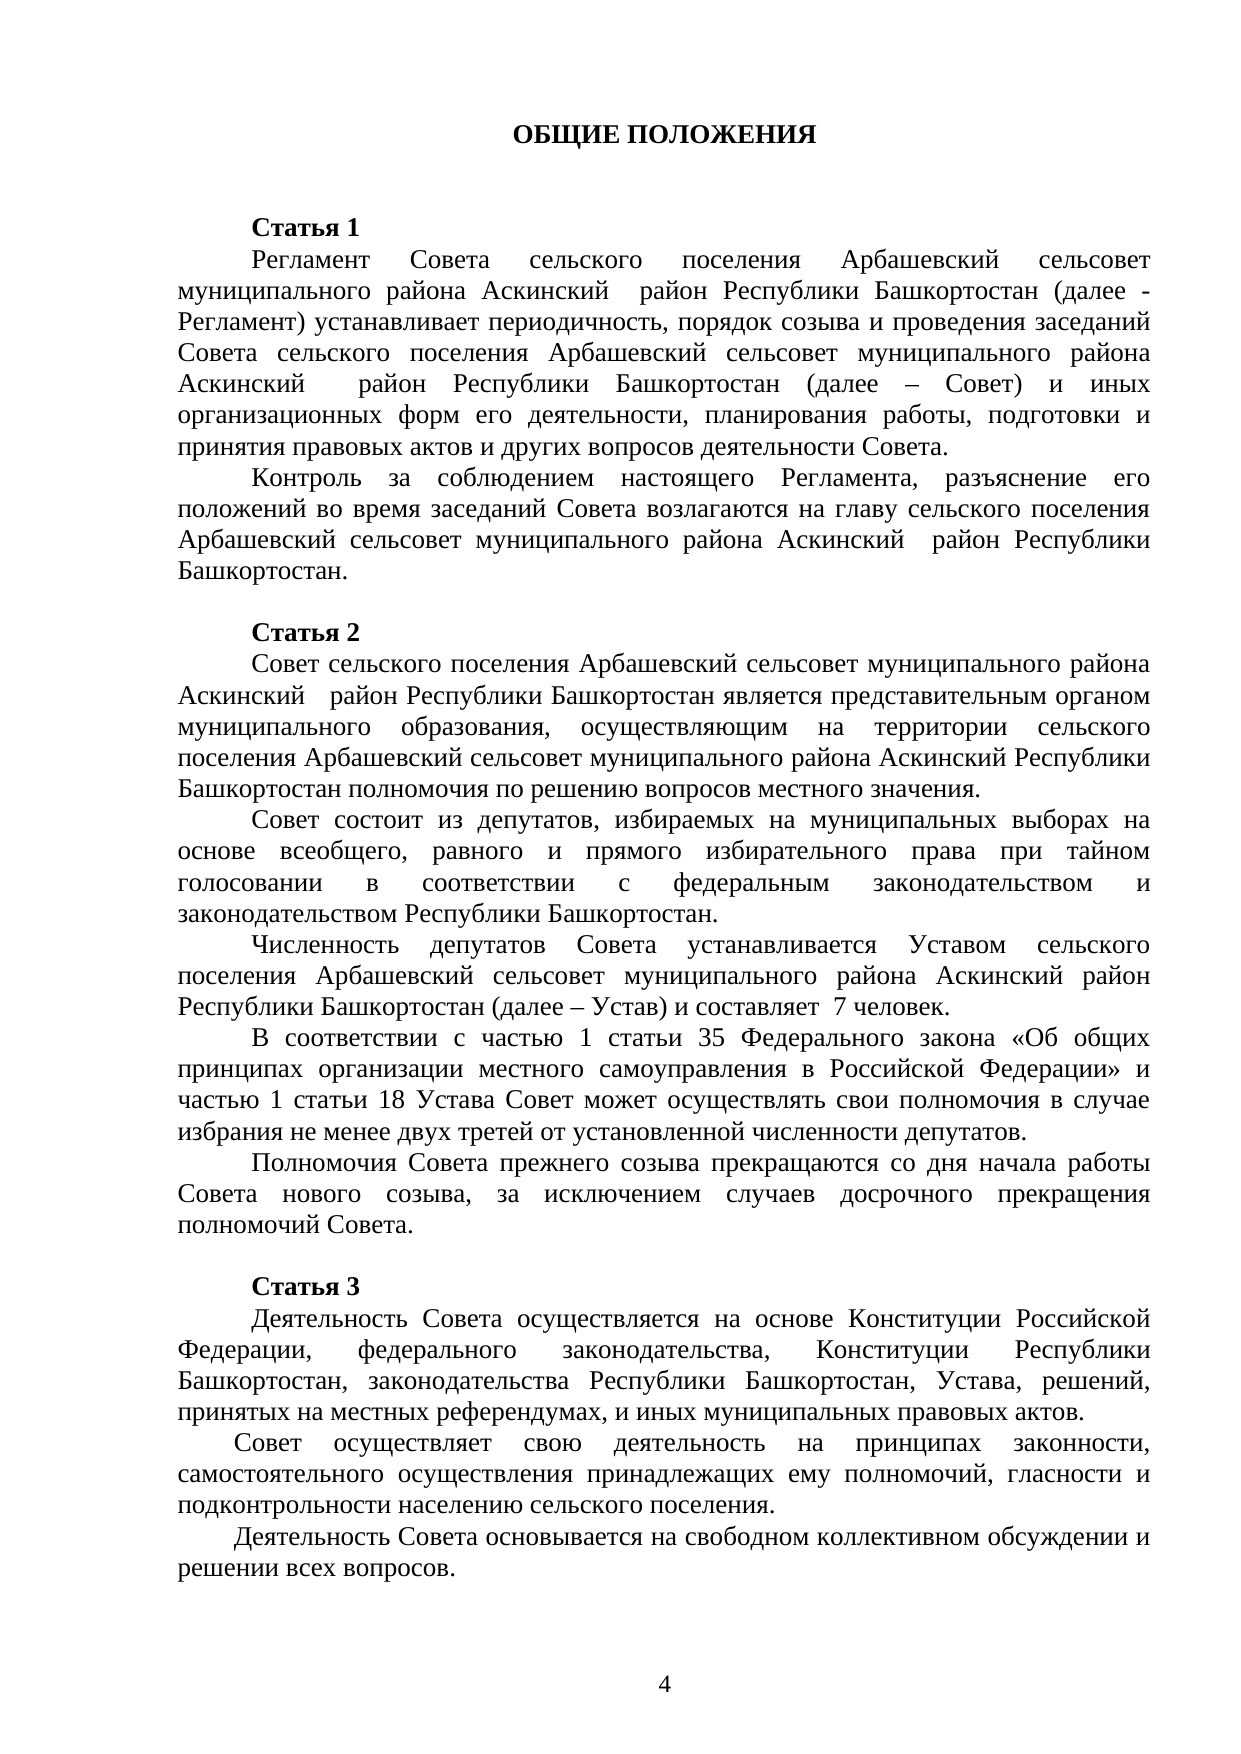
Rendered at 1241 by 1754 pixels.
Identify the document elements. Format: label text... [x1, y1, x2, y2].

text Совет состоит из депутатов, избираемых на муниципальных выборах на основе всеобщего, равного и прямого избирательного права при тайном голосовании в соответствии с федеральным законодательством и законодательством Республики Башкортостан. [177, 803, 1152, 928]
text Совет осуществляет свою деятельность на принципах законности, самостоятельного осуществления принадлежащих ему полномочий, гласности и подконтрольности населению сельского поселения. [177, 1426, 1152, 1520]
text Совет сельского поселения Арбашевский сельсовет муниципального района Аскинский район Республики Башкортостан является представительным органом муниципального образования, осуществляющим на территории сельского поселения Арбашевский сельсовет муниципального района Аскинский Республики Башкортостан полномочия по решению вопросов местного значения. [177, 648, 1152, 803]
text Регламент Совета сельского поселения Арбашевский сельсовет муниципального района Аскинский район Республики Башкортостан (далее - Регламент) устанавливает периодичность, порядок созыва и проведения заседаний Совета сельского поселения Арбашевский сельсовет муниципального района Аскинский район Республики Башкортостан (далее – Совет) и иных организационных форм его деятельности, планирования работы, подготовки и принятия правовых актов и других вопросов деятельности Совета. [177, 243, 1152, 461]
subtitle ОБЩИЕ ПОЛОЖЕНИЯ [177, 118, 1152, 149]
text Статья 3 [177, 1271, 1152, 1302]
text Деятельность Совета осуществляется на основе Конституции Российской Федерации, федерального законодательства, Конституции Республики Башкортостан, законодательства Республики Башкортостан, Устава, решений, принятых на местных референдумах, и иных муниципальных правовых актов. [177, 1302, 1152, 1426]
text Полномочия Совета прежнего созыва прекращаются со дня начала работы Совета нового созыва, за исключением случаев досрочного прекращения полномочий Совета. [177, 1146, 1152, 1239]
text Статья 2 [177, 616, 1152, 648]
text В соответствии с частью 1 статьи 35 Федерального закона «Об общих принципах организации местного самоуправления в Российской Федерации» и частью 1 статьи 18 Устава Совет может осуществлять свои полномочия в случае избрания не менее двух третей от установленной численности депутатов. [177, 1021, 1152, 1146]
text Статья 1 [177, 212, 1152, 243]
text Контроль за соблюдением настоящего Регламента, разъяснение его положений во время заседаний Совета возлагаются на главу сельского поселения Арбашевский сельсовет муниципального района Аскинский район Республики Башкортостан. [177, 461, 1152, 585]
text Деятельность Совета основывается на свободном коллективном обсуждении и решении всех вопросов. [177, 1520, 1152, 1582]
text Численность депутатов Совета устанавливается Уставом сельского поселения Арбашевский сельсовет муниципального района Аскинский район Республики Башкортостан (далее – Устав) и составляет 7 человек. [177, 928, 1152, 1021]
